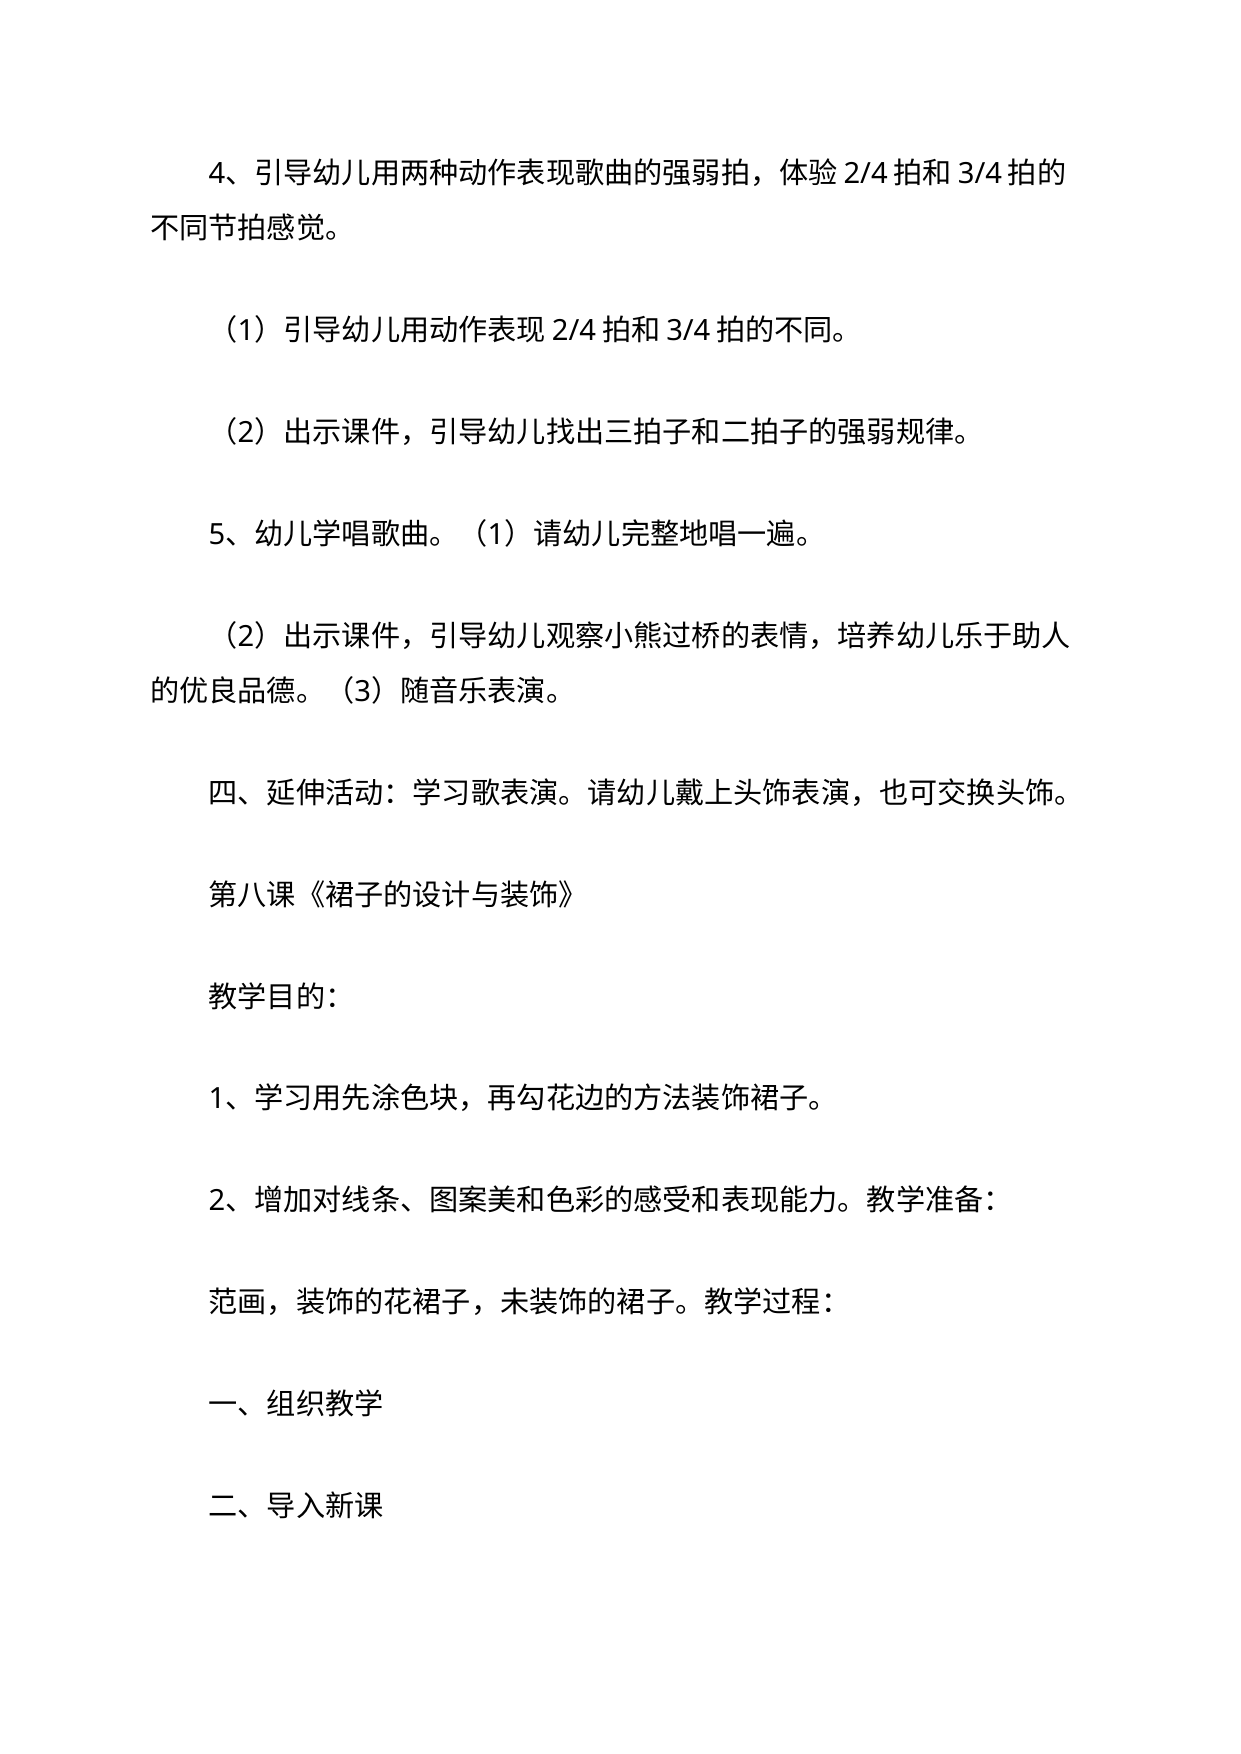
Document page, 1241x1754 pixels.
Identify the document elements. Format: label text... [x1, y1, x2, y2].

text （2）出示课件，引导幼儿观察小熊过桥的表情，培养幼儿乐于助人 的优良品德。（3）随音乐表演。 [150, 613, 1090, 710]
text （2）出示课件，引导幼儿找出三拍子和二拍子的强弱规律。 [150, 409, 1090, 451]
text 5、幼儿学唱歌曲。（1）请幼儿完整地唱一遍。 [150, 511, 1090, 553]
text 教学目的： [150, 973, 1090, 1016]
text 1、学习用先涂色块，再勾花边的方法装饰裙子。 [150, 1075, 1090, 1117]
text 4、引导幼儿用两种动作表现歌曲的强弱拍，体验2/4拍和3/4拍的不同节拍感觉。 [150, 150, 1090, 247]
text 第八课《裙子的设计与装饰》 [150, 871, 1090, 914]
text 范画，装饰的花裙子，未装饰的裙子。教学过程： [150, 1279, 1090, 1321]
text 2、增加对线条、图案美和色彩的感受和表现能力。教学准备： [150, 1177, 1090, 1219]
text 四、延伸活动：学习歌表演。请幼儿戴上头饰表演，也可交换头饰。 [150, 770, 1090, 812]
text （1）引导幼儿用动作表现2/4拍和3/4拍的不同。 [150, 307, 1090, 349]
text 二、导入新课 [150, 1482, 1090, 1525]
text 一、组织教学 [150, 1381, 1090, 1423]
